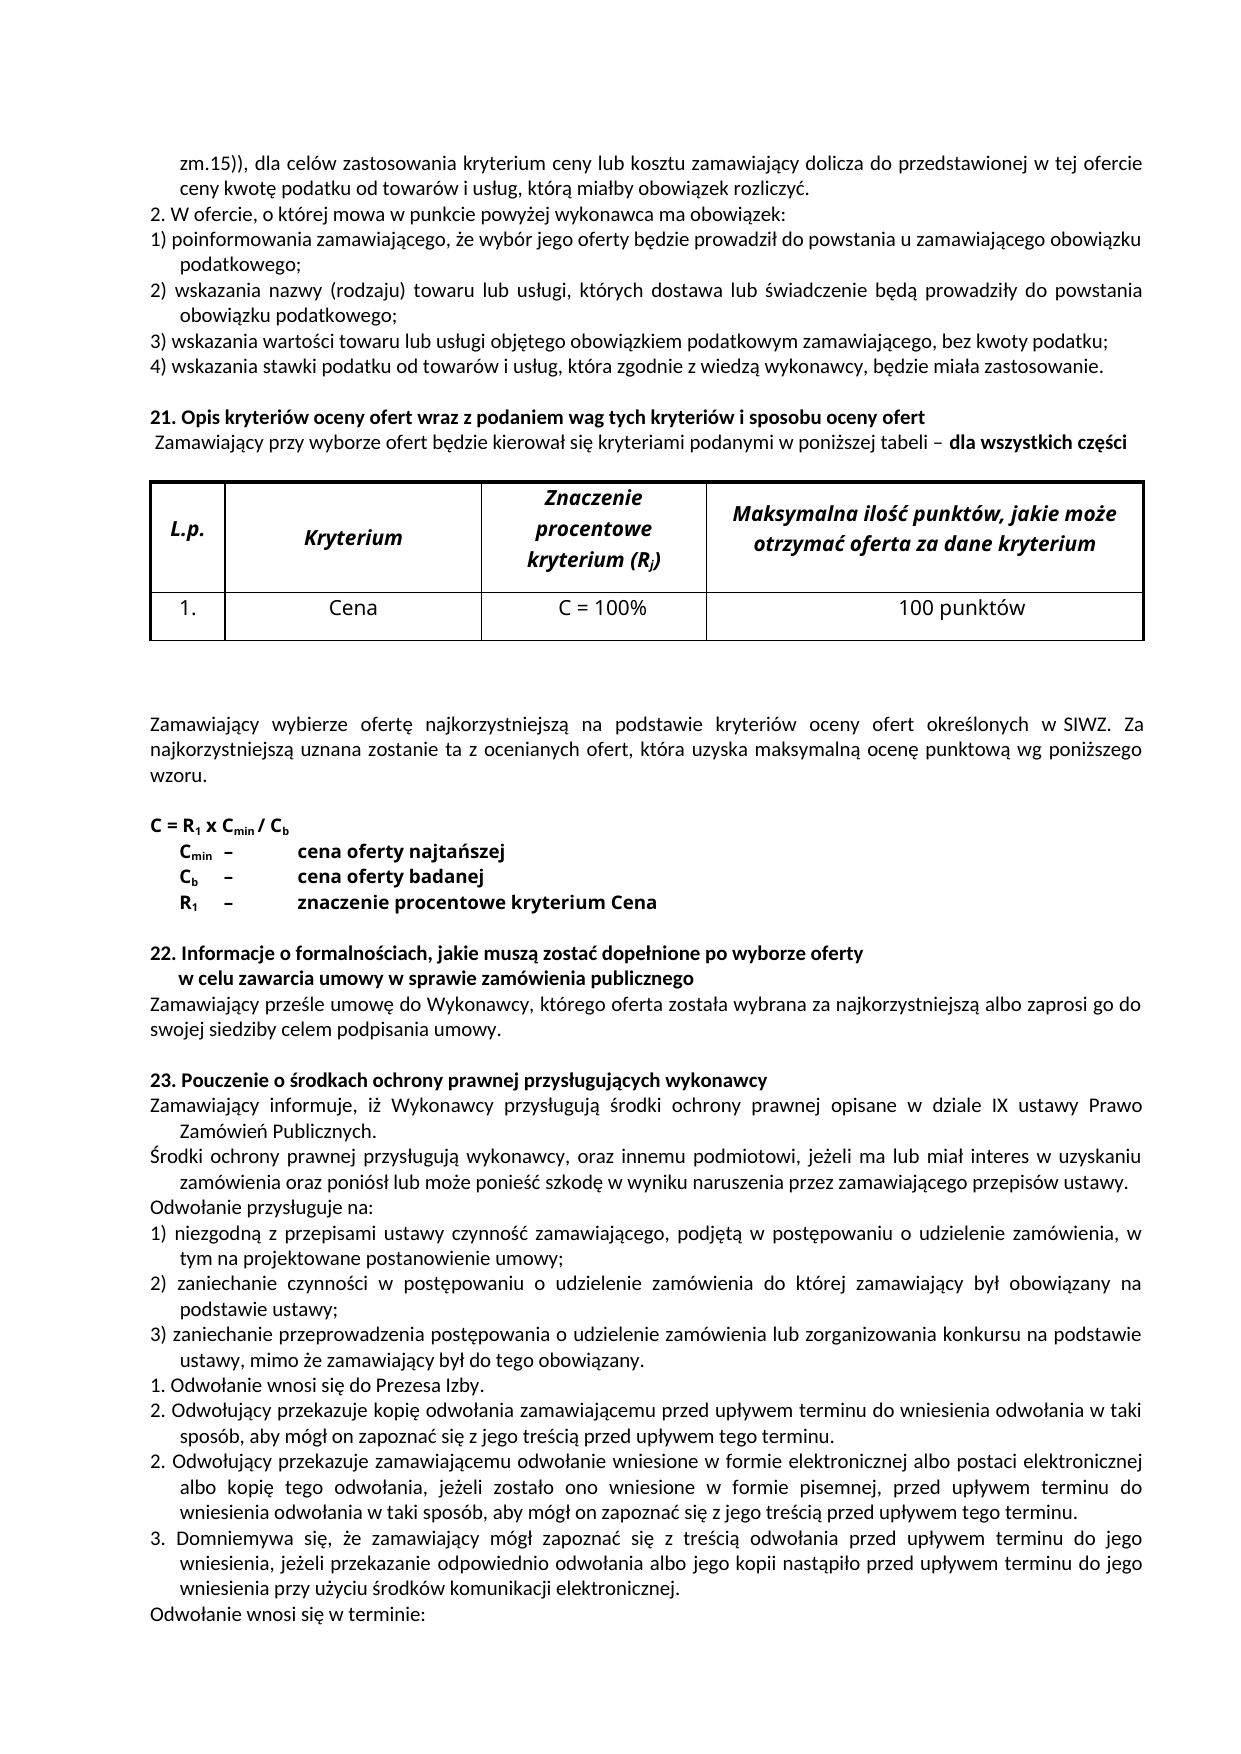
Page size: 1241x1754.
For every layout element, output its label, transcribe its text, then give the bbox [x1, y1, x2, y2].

text Odwołanie wnosi się w terminie: [150, 1601, 1144, 1626]
text 1) poinformowania zamawiającego, że wybór jego oferty będzie prowadził do powstania u zamawiającego obowiązku podatkowego; [150, 226, 1144, 277]
text Cb – cena oferty badanej [150, 864, 1144, 889]
text 1. Odwołanie wnosi się do Prezesa Izby. [150, 1372, 1144, 1398]
table_cell 1. [152, 593, 224, 640]
table_header Maksymalna ilość punktów, jakie może otrzymać oferta za dane kryterium [707, 484, 1142, 592]
table_cell Cena [226, 593, 481, 640]
text 2. Odwołujący przekazuje zamawiającemu odwołanie wniesione w formie elektronicznej albo postaci elektronicznej albo kopię tego odwołania, jeżeli zostało ono wniesione w formie pisemnej, przed upływem terminu do wniesienia odwołania w taki sposób, aby mógł on zapoznać się z jego treścią przed upływem tego terminu. [150, 1448, 1144, 1525]
table_header Znaczenie procentowe kryterium (Rj) [482, 484, 706, 592]
text 2. Odwołujący przekazuje kopię odwołania zamawiającemu przed upływem terminu do wniesienia odwołania w taki sposób, aby mógł on zapoznać się z jego treścią przed upływem tego terminu. [150, 1398, 1144, 1448]
text Zamawiający wybierze ofertę najkorzystniejszą na podstawie kryteriów oceny ofert określonych w SIWZ. Za najkorzystniejszą uznana zostanie ta z ocenianych ofert, która uzyska maksymalną ocenę punktową wg poniższego wzoru. [150, 711, 1144, 787]
text 2. W ofercie, o której mowa w punkcie powyżej wykonawca ma obowiązek: [150, 201, 1144, 226]
text 2) wskazania nazwy (rodzaju) towaru lub usługi, których dostawa lub świadczenie będą prowadziły do powstania obowiązku podatkowego; [150, 277, 1144, 328]
table_cell C = 100% [482, 593, 706, 640]
text w celu zawarcia umowy w sprawie zamówienia publicznego [150, 966, 1144, 991]
text 21. Opis kryteriów oceny ofert wraz z podaniem wag tych kryteriów i sposobu oceny ofert [150, 404, 1144, 429]
text 2) zaniechanie czynności w postępowaniu o udzielenie zamówienia do której zamawiający był obowiązany na podstawie ustawy; [150, 1271, 1144, 1321]
text Środki ochrony prawnej przysługują wykonawcy, oraz innemu podmiotowi, jeżeli ma lub miał interes w uzyskaniu zamówienia oraz poniósł lub może ponieść szkodę w wyniku naruszenia przez zamawiającego przepisów ustawy. [150, 1143, 1144, 1194]
text Odwołanie przysługuje na: [150, 1194, 1144, 1220]
list 4) wskazania stawki podatku od towarów i usług, która zgodnie z wiedzą wykonawcy, będzie miała zastosowanie. [150, 353, 1144, 379]
text 1) niezgodną z przepisami ustawy czynność zamawiającego, podjętą w postępowaniu o udzielenie zamówienia, w tym na projektowane postanowienie umowy; [150, 1220, 1144, 1271]
text 3) wskazania wartości towaru lub usługi objętego obowiązkiem podatkowym zamawiającego, bez kwoty podatku; [150, 328, 1144, 353]
text Zamawiający przy wyborze ofert będzie kierował się kryteriami podanymi w poniższej tabeli – dla wszystkich części [150, 429, 1144, 455]
text Zamawiający prześle umowę do Wykonawcy, którego oferta została wybrana za najkorzystniejszą albo zaprosi go do swojej siedziby celem podpisania umowy. [150, 991, 1144, 1042]
table_header L.p. [152, 484, 224, 592]
text 3) zaniechanie przeprowadzenia postępowania o udzielenie zamówienia lub zorganizowania konkursu na podstawie ustawy, mimo że zamawiający był do tego obowiązany. [150, 1321, 1144, 1372]
text C = R1 x Cmin / Cb [150, 813, 1144, 838]
text 22. Informacje o formalnościach, jakie muszą zostać dopełnione po wyborze oferty [150, 940, 1144, 966]
table_cell 100 punktów [707, 593, 1142, 640]
text 23. Pouczenie o środkach ochrony prawnej przysługujących wykonawcy [150, 1067, 1144, 1093]
table_header Kryterium [226, 484, 481, 592]
text Zamawiający informuje, iż Wykonawcy przysługują środki ochrony prawnej opisane w dziale IX ustawy Prawo Zamówień Publicznych. [150, 1093, 1144, 1143]
text 3. Domniemywa się, że zamawiający mógł zapoznać się z treścią odwołania przed upływem terminu do jego wniesienia, jeżeli przekazanie odpowiednio odwołania albo jego kopii nastąpiło przed upływem terminu do jego wniesienia przy użyciu środków komunikacji elektronicznej. [150, 1525, 1144, 1601]
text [150, 150, 1144, 201]
text Cmin – cena oferty najtańszej [150, 838, 1144, 864]
text R1 – znaczenie procentowe kryterium Cena [150, 889, 1144, 915]
